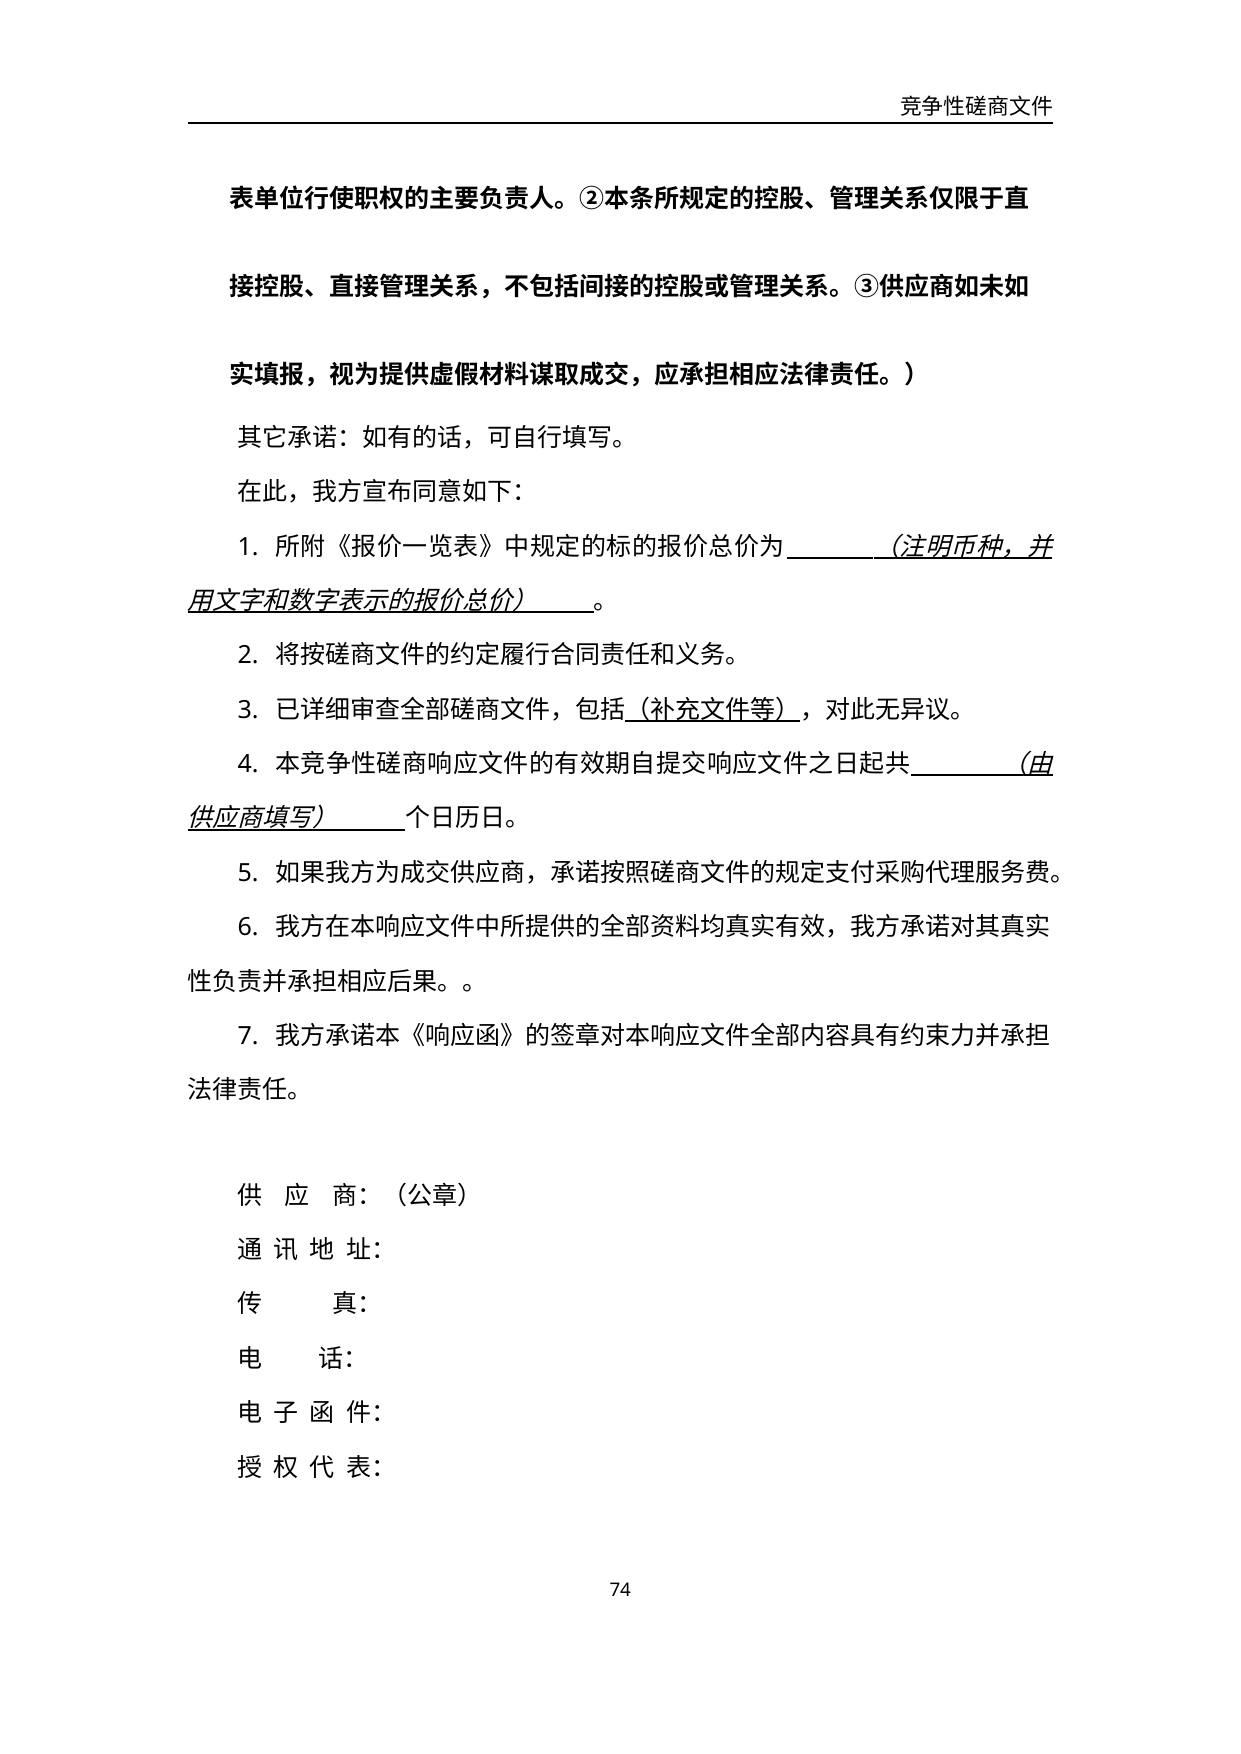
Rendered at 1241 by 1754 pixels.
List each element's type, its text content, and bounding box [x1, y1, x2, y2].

list 我方在本响应文件中所提供的全部资料均真实有效，我方承诺对其真实性负责并承担相应后果。。 [187, 907, 1053, 997]
text 授 权 代 表： [187, 1447, 1053, 1483]
text 其它承诺：如有的话，可自行填写。 [187, 417, 1053, 453]
text 传 真： [187, 1284, 1053, 1320]
list 本竞争性磋商响应文件的有效期自提交响应文件之日起共 （由供应商填写） 个日历日。 [187, 743, 1053, 834]
text 电 话： [187, 1338, 1053, 1374]
text 在此，我方宣布同意如下： [187, 472, 1053, 508]
list 已详细审查全部磋商文件，包括（补充文件等），对此无异议。 [187, 689, 1053, 725]
text 供 应 商：（公章） [187, 1175, 1053, 1211]
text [229, 164, 1053, 405]
text 电 子 函 件： [187, 1393, 1053, 1429]
text 通 讯 地 址： [187, 1229, 1053, 1266]
list 所附《报价一览表》中规定的标的报价总价为 （注明币种，并用文字和数字表示的报价总价） 。 [187, 526, 1053, 617]
list 如果我方为成交供应商，承诺按照磋商文件的规定支付采购代理服务费。 [187, 852, 1053, 888]
list 将按磋商文件的约定履行合同责任和义务。 [187, 635, 1053, 671]
list 我方承诺本《响应函》的签章对本响应文件全部内容具有约束力并承担法律责任。 [187, 1015, 1053, 1106]
